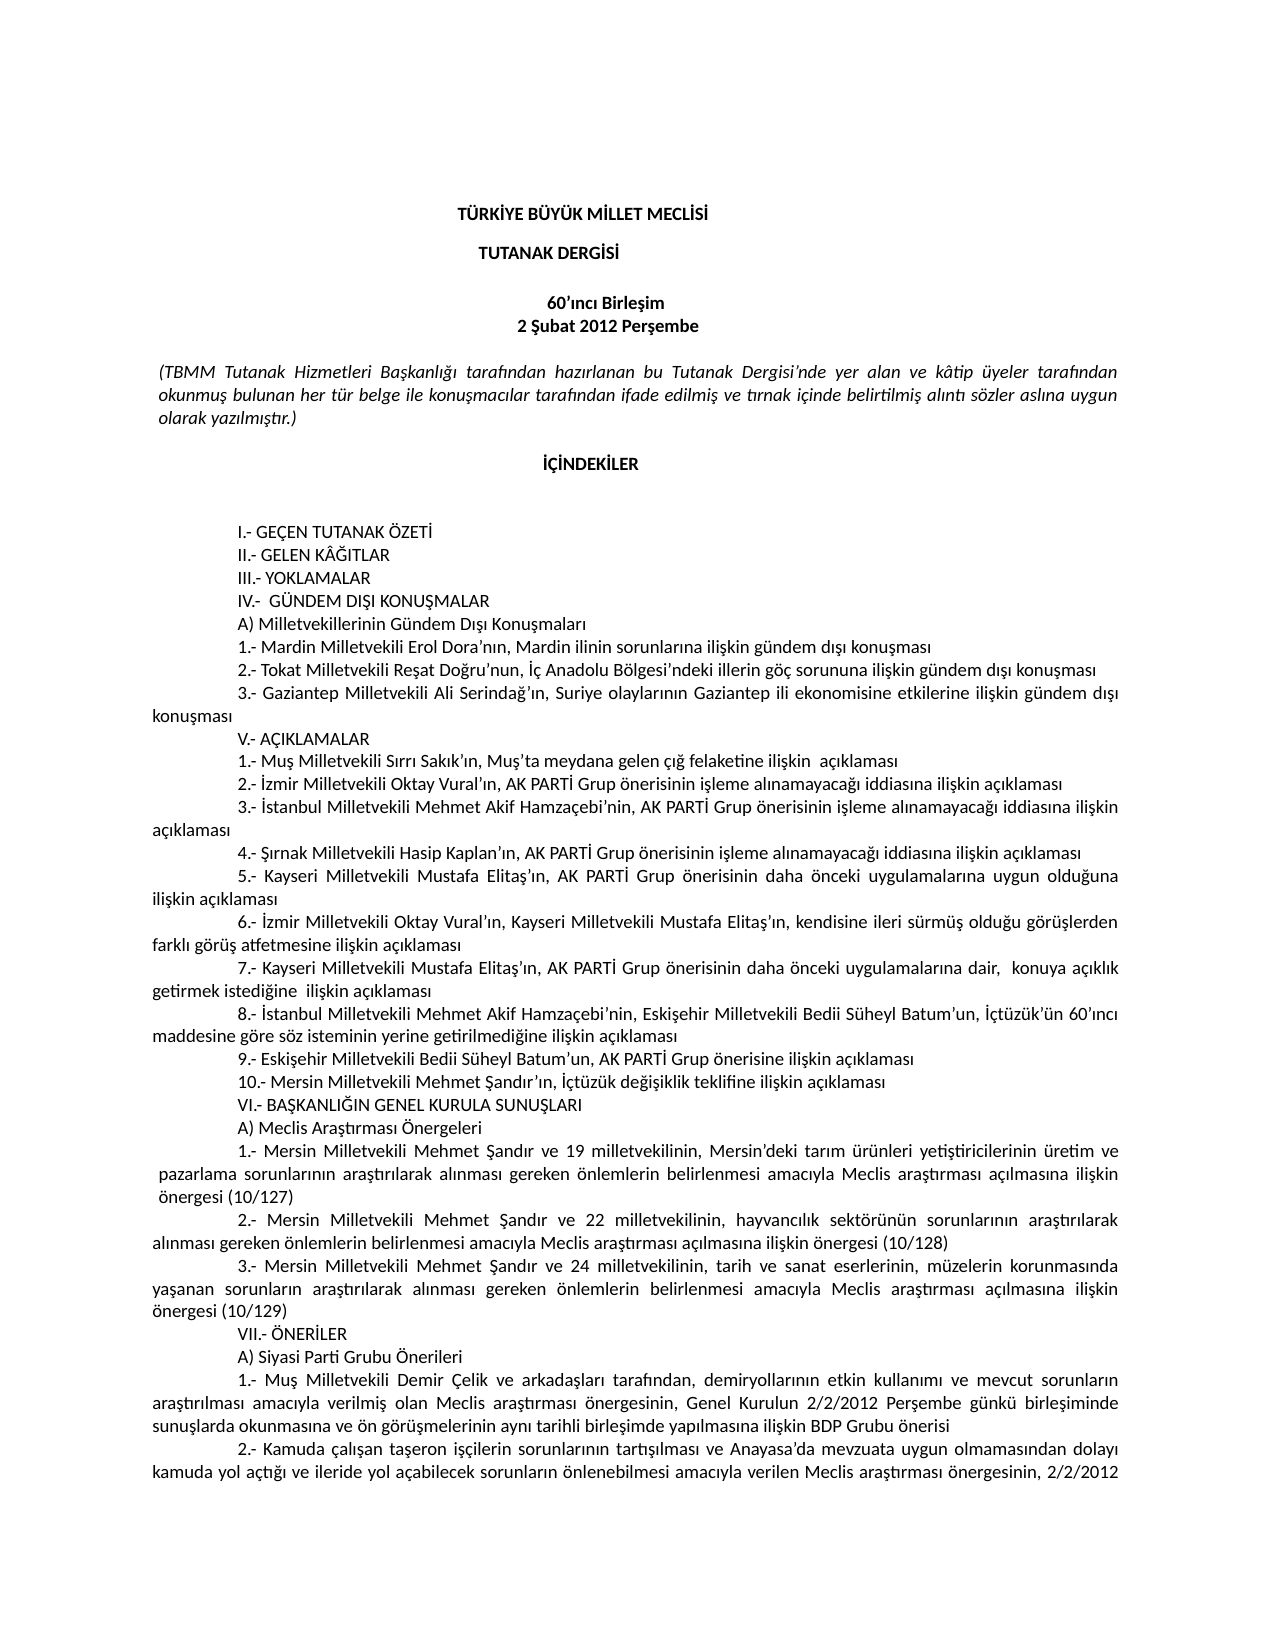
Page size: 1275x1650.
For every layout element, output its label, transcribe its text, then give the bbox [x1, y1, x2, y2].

text 4.- Şırnak Milletvekili Hasip Kaplan’ın, AK PARTİ Grup önerisinin işleme alınamayacağı iddiasına ilişkin açıklaması [152, 841, 1119, 864]
text 1.- Mersin Milletvekili Mehmet Şandır ve 19 milletvekilinin, Mersin’deki tarım ürünleri yetiştiricilerinin üretim ve pazarlama sorunlarının araştırılarak alınması gereken önlemlerin belirlenmesi amacıyla Meclis araştırması açılmasına ilişkin önergesi (10/127) [158, 1139, 1119, 1208]
text 7.- Kayseri Milletvekili Mustafa Elitaş’ın, AK PARTİ Grup önerisinin daha önceki uygulamalarına dair, konuya açıklık getirmek istediğine ilişkin açıklaması [152, 956, 1119, 1002]
text TÜRKİYE BÜYÜK MİLLET MECLİSİ [158, 202, 1119, 225]
text 8.- İstanbul Milletvekili Mehmet Akif Hamzaçebi’nin, Eskişehir Milletvekili Bedii Süheyl Batum’un, İçtüzük’ün 60’ıncı maddesine göre söz isteminin yerine getirilmediğine ilişkin açıklaması [152, 1002, 1119, 1048]
text 3.- Gaziantep Milletvekili Ali Serindağ’ın, Suriye olaylarının Gaziantep ili ekonomisine etkilerine ilişkin gündem dışı konuşması [152, 681, 1119, 727]
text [152, 1437, 1119, 1483]
text IV.- GÜNDEM DIŞI KONUŞMALAR [158, 589, 1119, 612]
text 3.- Mersin Milletvekili Mehmet Şandır ve 24 milletvekilinin, tarih ve sanat eserlerinin, müzelerin korunmasında yaşanan sorunların araştırılarak alınması gereken önlemlerin belirlenmesi amacıyla Meclis araştırması açılmasına ilişkin önergesi (10/129) [152, 1254, 1119, 1323]
text 5.- Kayseri Milletvekili Mustafa Elitaş’ın, AK PARTİ Grup önerisinin daha önceki uygulamalarına uygun olduğuna ilişkin açıklaması [152, 864, 1119, 910]
text 10.- Mersin Milletvekili Mehmet Şandır’ın, İçtüzük değişiklik teklifine ilişkin açıklaması [152, 1071, 1119, 1093]
text 2 Şubat 2012 Perşembe [158, 314, 1119, 337]
text TUTANAK DERGİSİ [158, 241, 1119, 264]
text (TBMM Tutanak Hizmetleri Başkanlığı tarafından hazırlanan bu Tutanak Dergisi’nde yer alan ve kâtip üyeler tarafından okunmuş bulunan her tür belge ile konuşmacılar tarafından ifade edilmiş ve tırnak içinde belirtilmiş alıntı sözler aslına uygun olarak yazılmıştır.) [158, 360, 1118, 429]
text V.- AÇIKLAMALAR [152, 727, 1119, 750]
text 2.- Tokat Milletvekili Reşat Doğru’nun, İç Anadolu Bölgesi’ndeki illerin göç sorununa ilişkin gündem dışı konuşması [152, 658, 1119, 681]
text III.- YOKLAMALAR [158, 566, 1119, 589]
text A) Milletvekillerinin Gündem Dışı Konuşmaları [158, 612, 1119, 635]
text 2.- Mersin Milletvekili Mehmet Şandır ve 22 milletvekilinin, hayvancılık sektörünün sorunlarının araştırılarak alınması gereken önlemlerin belirlenmesi amacıyla Meclis araştırması açılmasına ilişkin önergesi (10/128) [152, 1208, 1119, 1254]
text İÇİNDEKİLER [158, 452, 1119, 475]
text 1.- Muş Milletvekili Demir Çelik ve arkadaşları tarafından, demiryollarının etkin kullanımı ve mevcut sorunların araştırılması amacıyla verilmiş olan Meclis araştırması önergesinin, Genel Kurulun 2/2/2012 Perşembe günkü birleşiminde sunuşlarda okunmasına ve ön görüşmelerinin aynı tarihli birleşimde yapılmasına ilişkin BDP Grubu önerisi [152, 1368, 1119, 1437]
text 2.- İzmir Milletvekili Oktay Vural’ın, AK PARTİ Grup önerisinin işleme alınamayacağı iddiasına ilişkin açıklaması [152, 773, 1119, 796]
text 9.- Eskişehir Milletvekili Bedii Süheyl Batum’un, AK PARTİ Grup önerisine ilişkin açıklaması [152, 1048, 1119, 1071]
text 1.- Muş Milletvekili Sırrı Sakık’ın, Muş’ta meydana gelen çığ felaketine ilişkin açıklaması [152, 750, 1119, 773]
text VI.- BAŞKANLIĞIN GENEL KURULA SUNUŞLARI [158, 1093, 1119, 1116]
text A) Meclis Araştırması Önergeleri [158, 1116, 1119, 1139]
text A) Siyasi Parti Grubu Önerileri [152, 1346, 1119, 1368]
text 6.- İzmir Milletvekili Oktay Vural’ın, Kayseri Milletvekili Mustafa Elitaş’ın, kendisine ileri sürmüş olduğu görüşlerden farklı görüş atfetmesine ilişkin açıklaması [152, 910, 1119, 956]
text VII.- ÖNERİLER [152, 1323, 1119, 1346]
text 1.- Mardin Milletvekili Erol Dora’nın, Mardin ilinin sorunlarına ilişkin gündem dışı konuşması [152, 635, 1119, 658]
text 3.- İstanbul Milletvekili Mehmet Akif Hamzaçebi’nin, AK PARTİ Grup önerisinin işleme alınamayacağı iddiasına ilişkin açıklaması [152, 796, 1119, 841]
text II.- GELEN KÂĞITLAR [158, 543, 1119, 566]
text 60’ıncı Birleşim [158, 291, 1119, 314]
text I.- GEÇEN TUTANAK ÖZETİ [158, 521, 1119, 543]
